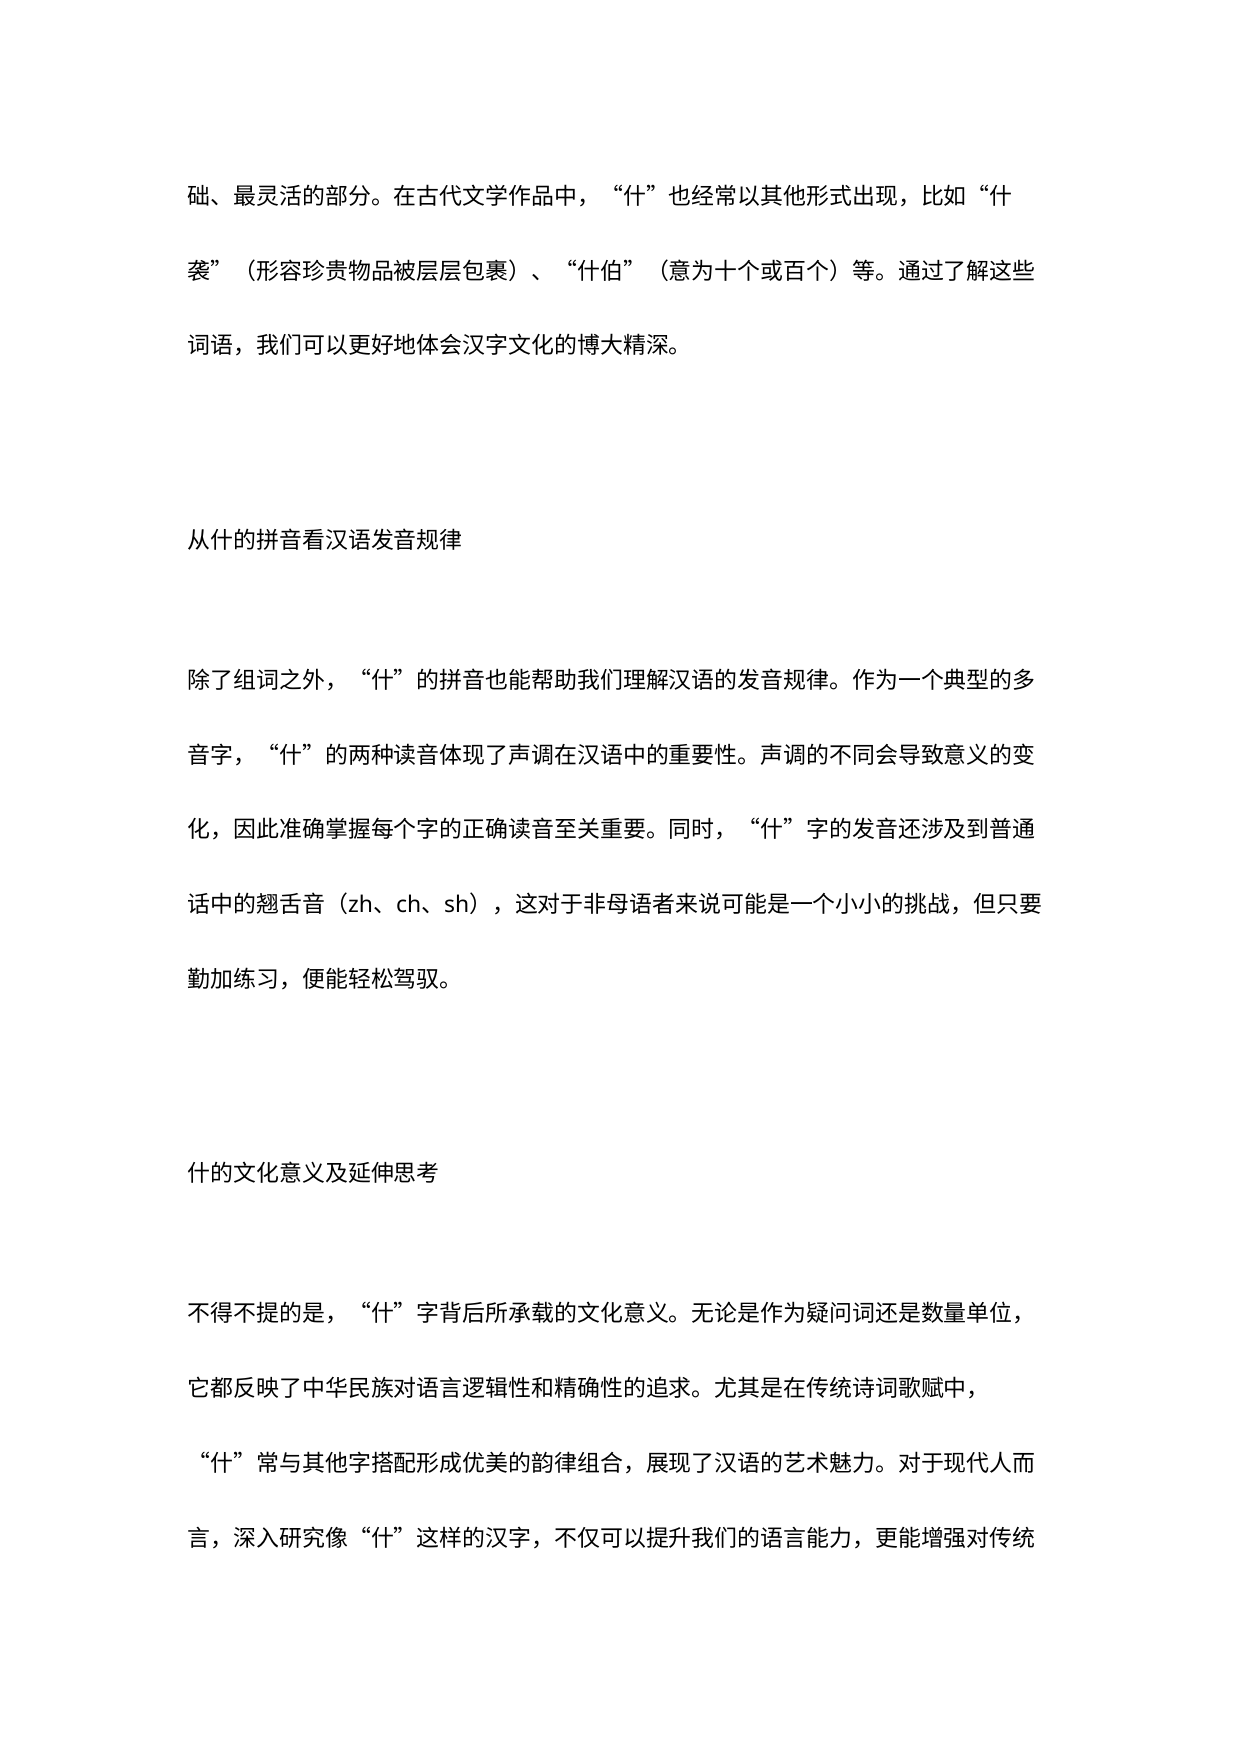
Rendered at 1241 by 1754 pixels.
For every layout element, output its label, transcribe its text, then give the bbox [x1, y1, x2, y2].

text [187, 1279, 1053, 1568]
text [187, 162, 1053, 376]
text 除了组词之外，“什”的拼音也能帮助我们理解汉语的发音规律。作为一个典型的多音字，“什”的两种读音体现了声调在汉语中的重要性。声调的不同会导致意义的变化，因此准确掌握每个字的正确读音至关重要。同时，“什”字的发音还涉及到普通话中的翘舌音（zh、ch、sh），这对于非母语者来说可能是一个小小的挑战，但只要勤加练习，便能轻松驾驭。 [187, 646, 1053, 1010]
text 什的文化意义及延伸思考 [187, 1139, 1053, 1204]
text 从什的拼音看汉语发音规律 [187, 506, 1053, 571]
